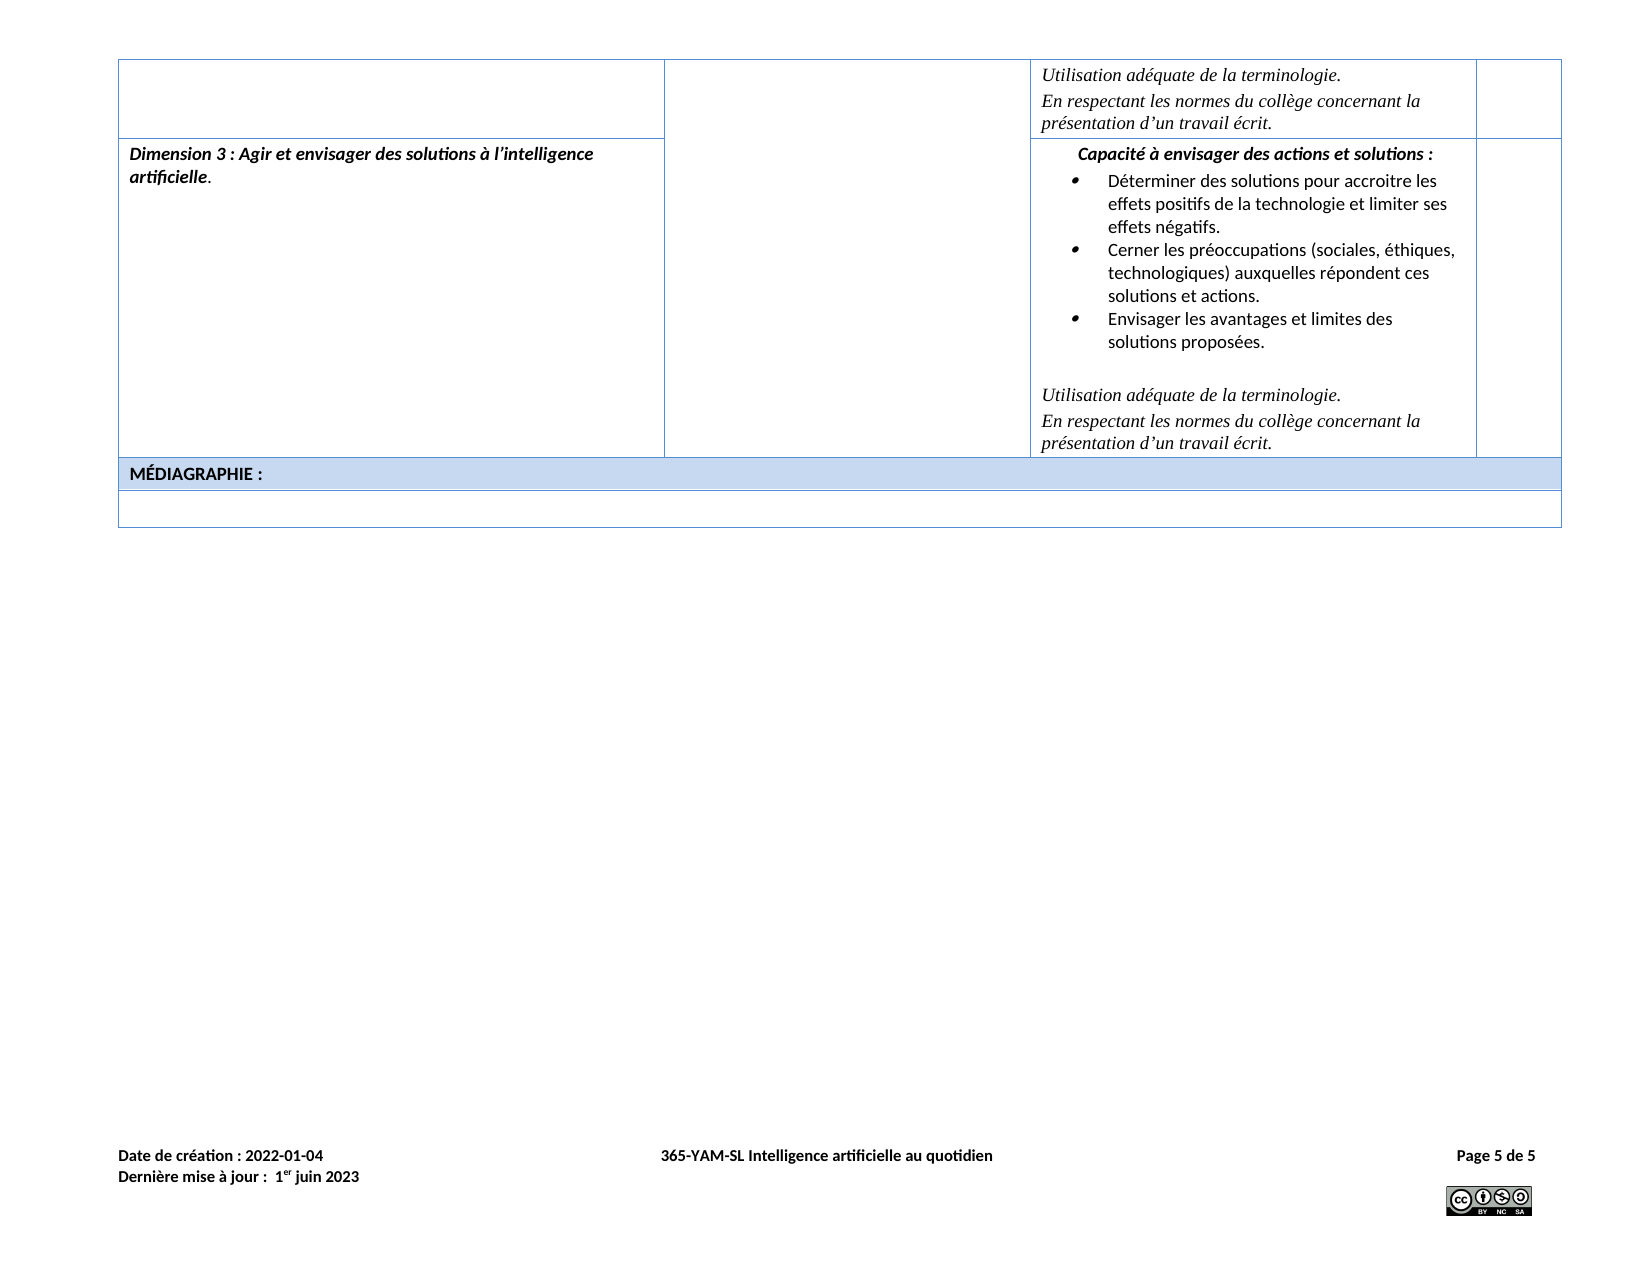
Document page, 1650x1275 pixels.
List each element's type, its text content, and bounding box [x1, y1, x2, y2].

picture [1446, 1186, 1532, 1216]
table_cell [1031, 60, 1476, 137]
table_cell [119, 60, 664, 137]
table_cell [1477, 60, 1561, 137]
table_cell Dimension 3 : Agir et envisager des solutions à l’intelligence artificielle. [119, 139, 664, 457]
table_cell [119, 491, 1561, 527]
table_cell [1477, 139, 1561, 457]
table_cell Capacité à envisager des actions et solutions : Déterminer des solutions pour accroitre les effets positifs de la technologie et limiter ses effets négatifs. Cerner les préoccupations (sociales, éthiques, technologiques) auxquelles répondent ces solutions et actions. Envisager les avantages et limites des solutions proposées. Utilisation adéquate de la terminologie. En respectant les normes du collège concernant la présentation d’un travail écrit. [1031, 139, 1476, 457]
table_cell MÉDIAGRAPHIE : [119, 458, 1561, 489]
